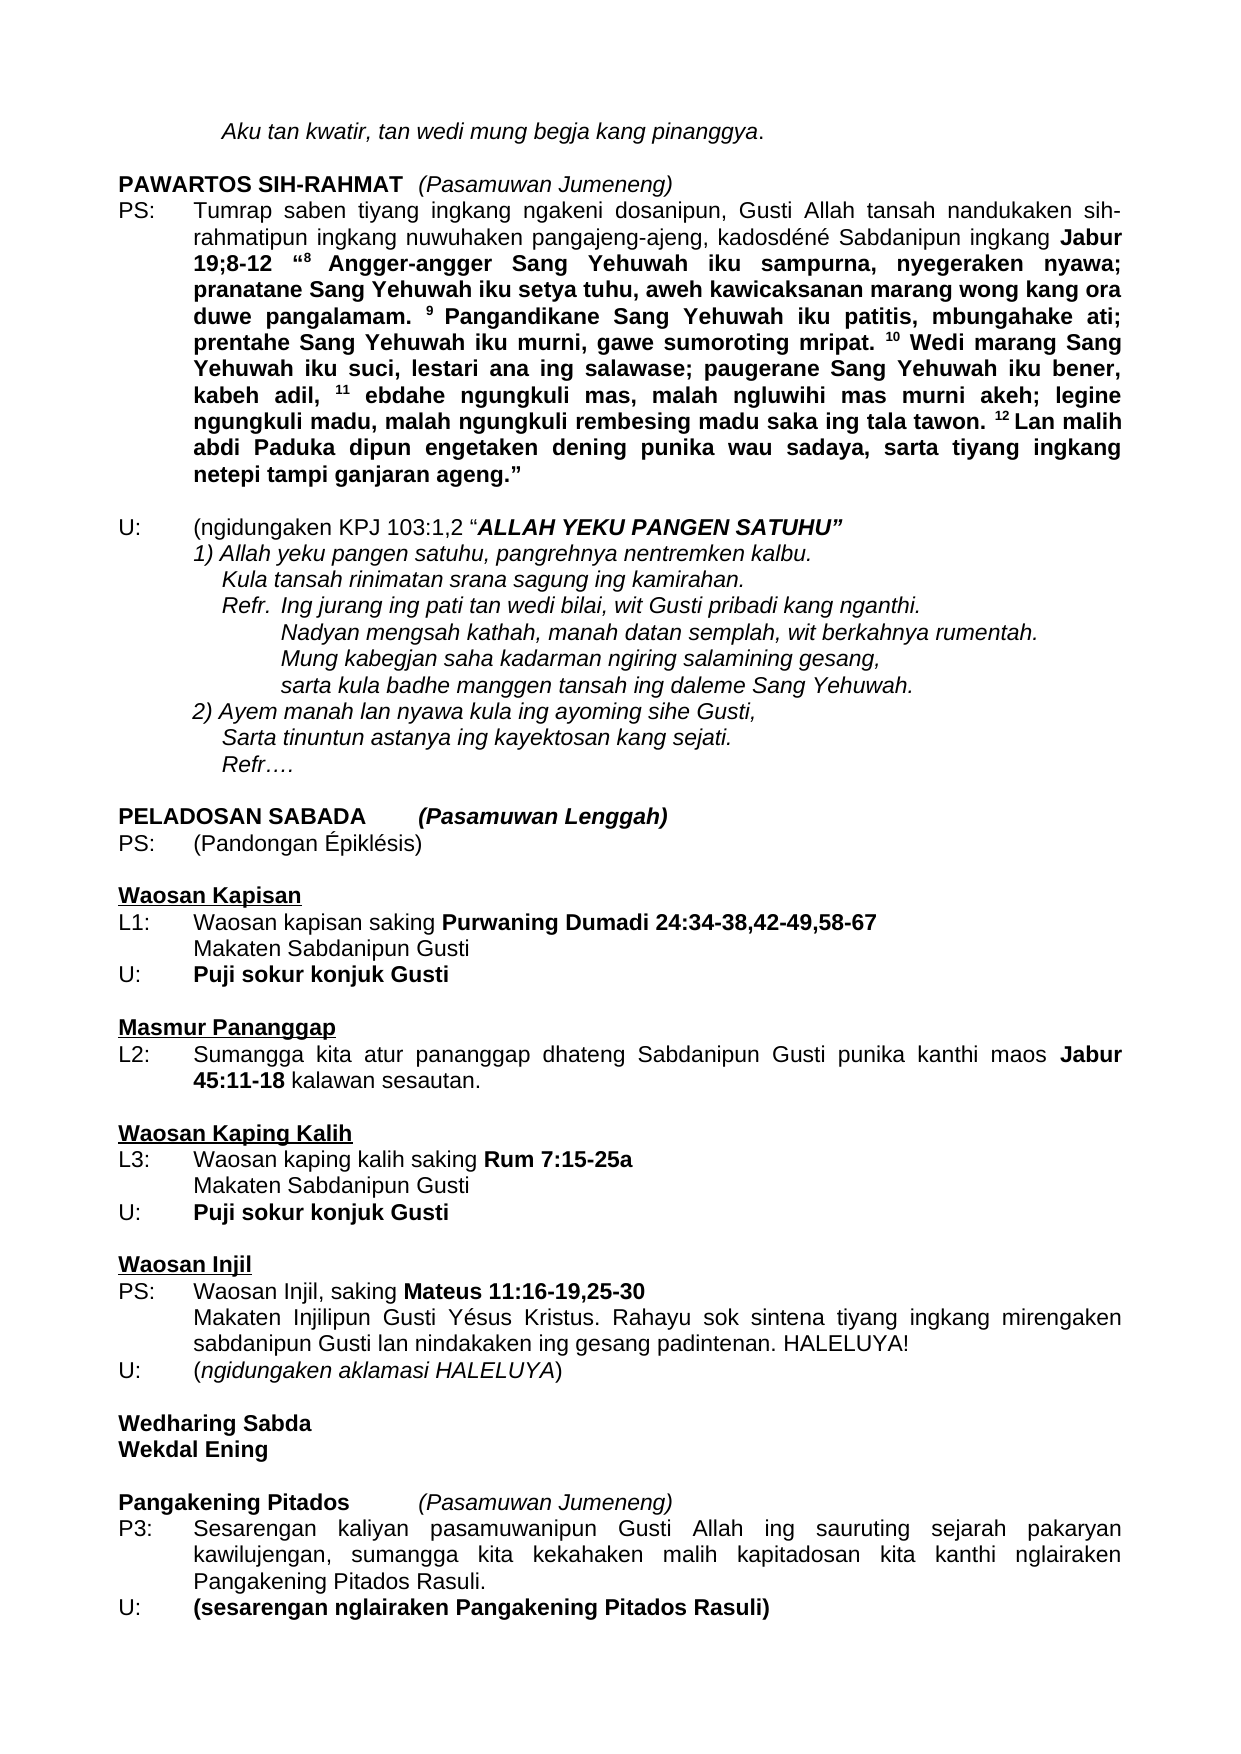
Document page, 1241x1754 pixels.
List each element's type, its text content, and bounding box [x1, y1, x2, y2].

text Mung kabegjan saha kadarman ngiring salamining gesang, [118, 645, 1122, 672]
text PS: Tumrap saben tiyang ingkang ngakeni dosanipun, Gusti Allah tansah nandukaken sih-rahmatipun ingkang nuwuhaken pangajeng-ajeng, kadosdéné Sabdanipun ingkang Jabur 19;8-12 “8 Angger-angger Sang Yehuwah iku sampurna, nyegeraken nyawa; pranatane Sang Yehuwah iku setya tuhu, aweh kawicaksanan marang wong kang ora duwe pangalamam. 9 Pangandikane Sang Yehuwah iku patitis, mbungahake ati; prentahe Sang Yehuwah iku murni, gawe sumoroting mripat. 10 Wedi marang Sang Yehuwah iku suci, lestari ana ing salawase; paugerane Sang Yehuwah iku bener, kabeh adil, 11 ebdahe ngungkuli mas, malah ngluwihi mas murni akeh; legine ngungkuli madu, malah ngungkuli rembesing madu saka ing tala tawon. 12 Lan malih abdi Paduka dipun engetaken dening punika wau sadaya, sarta tiyang ingkang netepi tampi ganjaran ageng.” [118, 197, 1122, 487]
text L1: Waosan kapisan saking Purwaning Dumadi 24:34-38,42-49,58-67 [118, 909, 1122, 935]
text L3: Waosan kaping kalih saking Rum 7:15-25a [118, 1146, 1122, 1172]
text 1) Allah yeku pangen satuhu, pangrehnya nentremken kalbu. [118, 540, 1122, 566]
text Makaten Sabdanipun Gusti [118, 1172, 1122, 1199]
text Waosan Kaping Kalih [118, 1119, 1122, 1146]
text U: (ngidungaken aklamasi HALELUYA) [118, 1357, 1122, 1383]
text L2: Sumangga kita atur pananggap dhateng Sabdanipun Gusti punika kanthi maos Jabur 45:11-18 kalawan sesautan. [118, 1041, 1122, 1093]
text Makaten Sabdanipun Gusti [118, 935, 1122, 961]
text Aku tan kwatir, tan wedi mung begja kang pinanggya. [118, 118, 1122, 144]
text Pangakening Pitados (Pasamuwan Jumeneng) [118, 1488, 1122, 1515]
text PAWARTOS SIH-RAHMAT (Pasamuwan Jumeneng) [118, 171, 1122, 197]
text 2) Ayem manah lan nyawa kula ing ayoming sihe Gusti, [118, 698, 1122, 724]
text Waosan Kapisan [118, 882, 1122, 909]
text PELADOSAN SABADA (Pasamuwan Lenggah) [118, 803, 1122, 830]
text Refr. Ing jurang ing pati tan wedi bilai, wit Gusti pribadi kang nganthi. [118, 592, 1122, 619]
text Nadyan mengsah kathah, manah datan semplah, wit berkahnya rumentah. [118, 619, 1122, 645]
text P3: Sesarengan kaliyan pasamuwanipun Gusti Allah ing sauruting sejarah pakaryan kawilujengan, sumangga kita kekahaken malih kapitadosan kita kanthi nglairaken Pangakening Pitados Rasuli. [118, 1515, 1122, 1594]
text U: (sesarengan nglairaken Pangakening Pitados Rasuli) [118, 1594, 1122, 1620]
text Makaten Injilipun Gusti Yésus Kristus. Rahayu sok sintena tiyang ingkang mirengaken sabdanipun Gusti lan nindakaken ing gesang padintenan. HALELUYA! [193, 1304, 1122, 1357]
text U: (ngidungaken KPJ 103:1,2 “ALLAH YEKU PANGEN SATUHU” [118, 513, 1122, 540]
text Wedharing Sabda [118, 1409, 1122, 1436]
text U: Puji sokur konjuk Gusti [118, 961, 1122, 988]
text PS: (Pandongan Épiklésis) [118, 830, 1122, 856]
text Wekdal Ening [118, 1436, 1122, 1462]
text Masmur Pananggap [118, 1014, 1122, 1041]
text sarta kula badhe manggen tansah ing daleme Sang Yehuwah. [118, 672, 1122, 698]
text Waosan Injil [118, 1251, 1122, 1278]
text Sarta tinuntun astanya ing kayektosan kang sejati. [118, 724, 1122, 751]
text U: Puji sokur konjuk Gusti [118, 1199, 1122, 1225]
text PS: Waosan Injil, saking Mateus 11:16-19,25-30 [118, 1278, 1122, 1304]
text Kula tansah rinimatan srana sagung ing kamirahan. [118, 566, 1122, 592]
text Refr…. [118, 751, 1122, 777]
